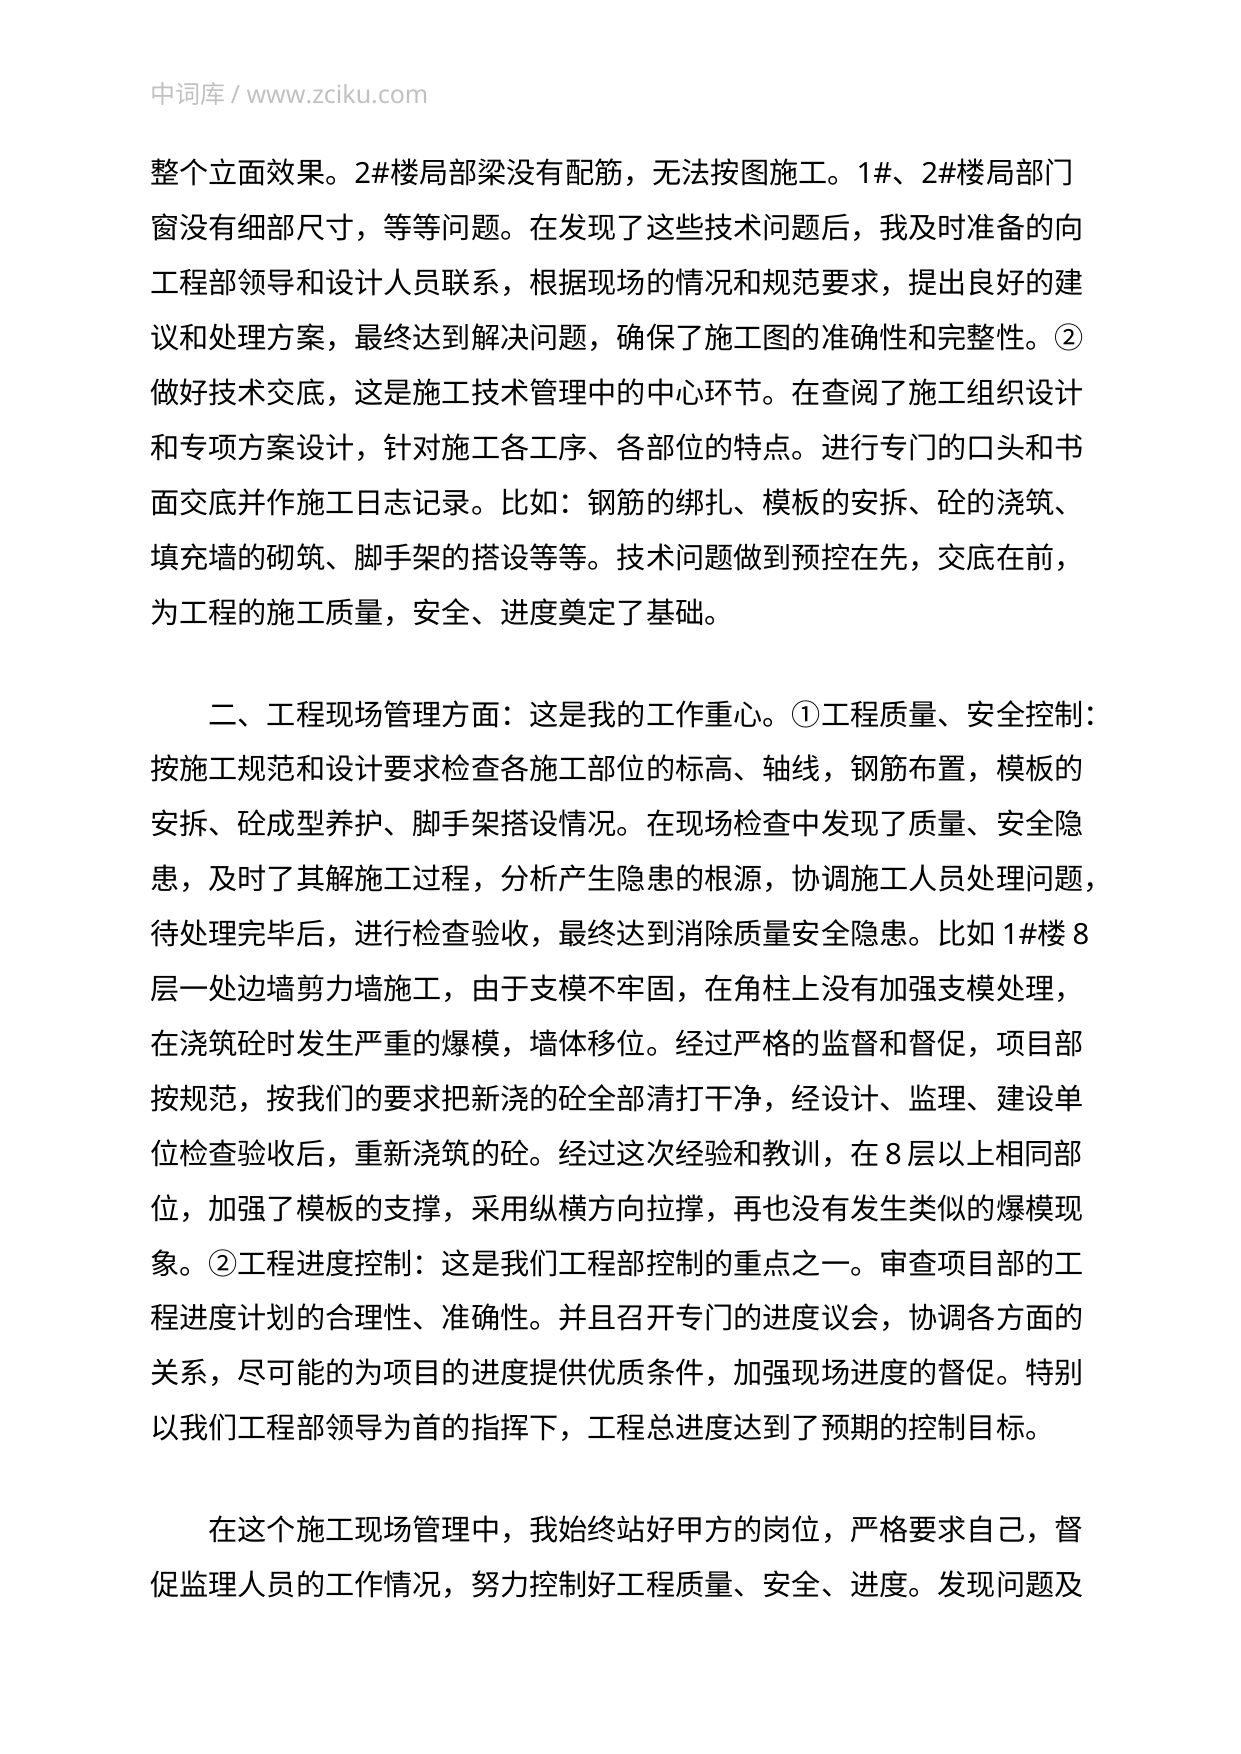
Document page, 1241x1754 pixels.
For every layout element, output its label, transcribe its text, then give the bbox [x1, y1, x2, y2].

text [150, 1507, 1090, 1604]
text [150, 150, 1090, 632]
text 二、工程现场管理方面：这是我的工作重心。①工程质量、安全控制：按施工规范和设计要求检查各施工部位的标高、轴线，钢筋布置，模板的安拆、砼成型养护、脚手架搭设情况。在现场检查中发现了质量、安全隐患，及时了其解施工过程，分析产生隐患的根源，协调施工人员处理问题，待处理完毕后，进行检查验收，最终达到消除质量安全隐患。比如1#楼8层一处边墙剪力墙施工，由于支模不牢固，在角柱上没有加强支模处理，在浇筑砼时发生严重的爆模，墙体移位。经过严格的监督和督促，项目部按规范，按我们的要求把新浇的砼全部清打干净，经设计、监理、建设单位检查验收后，重新浇筑的砼。经过这次经验和教训，在8层以上相同部位，加强了模板的支撑，采用纵横方向拉撑，再也没有发生类似的爆模现象。②工程进度控制：这是我们工程部控制的重点之一。审查项目部的工程进度计划的合理性、准确性。并且召开专门的进度议会，协调各方面的关系，尽可能的为项目的进度提供优质条件，加强现场进度的督促。特别以我们工程部领导为首的指挥下，工程总进度达到了预期的控制目标。 [150, 691, 1090, 1447]
